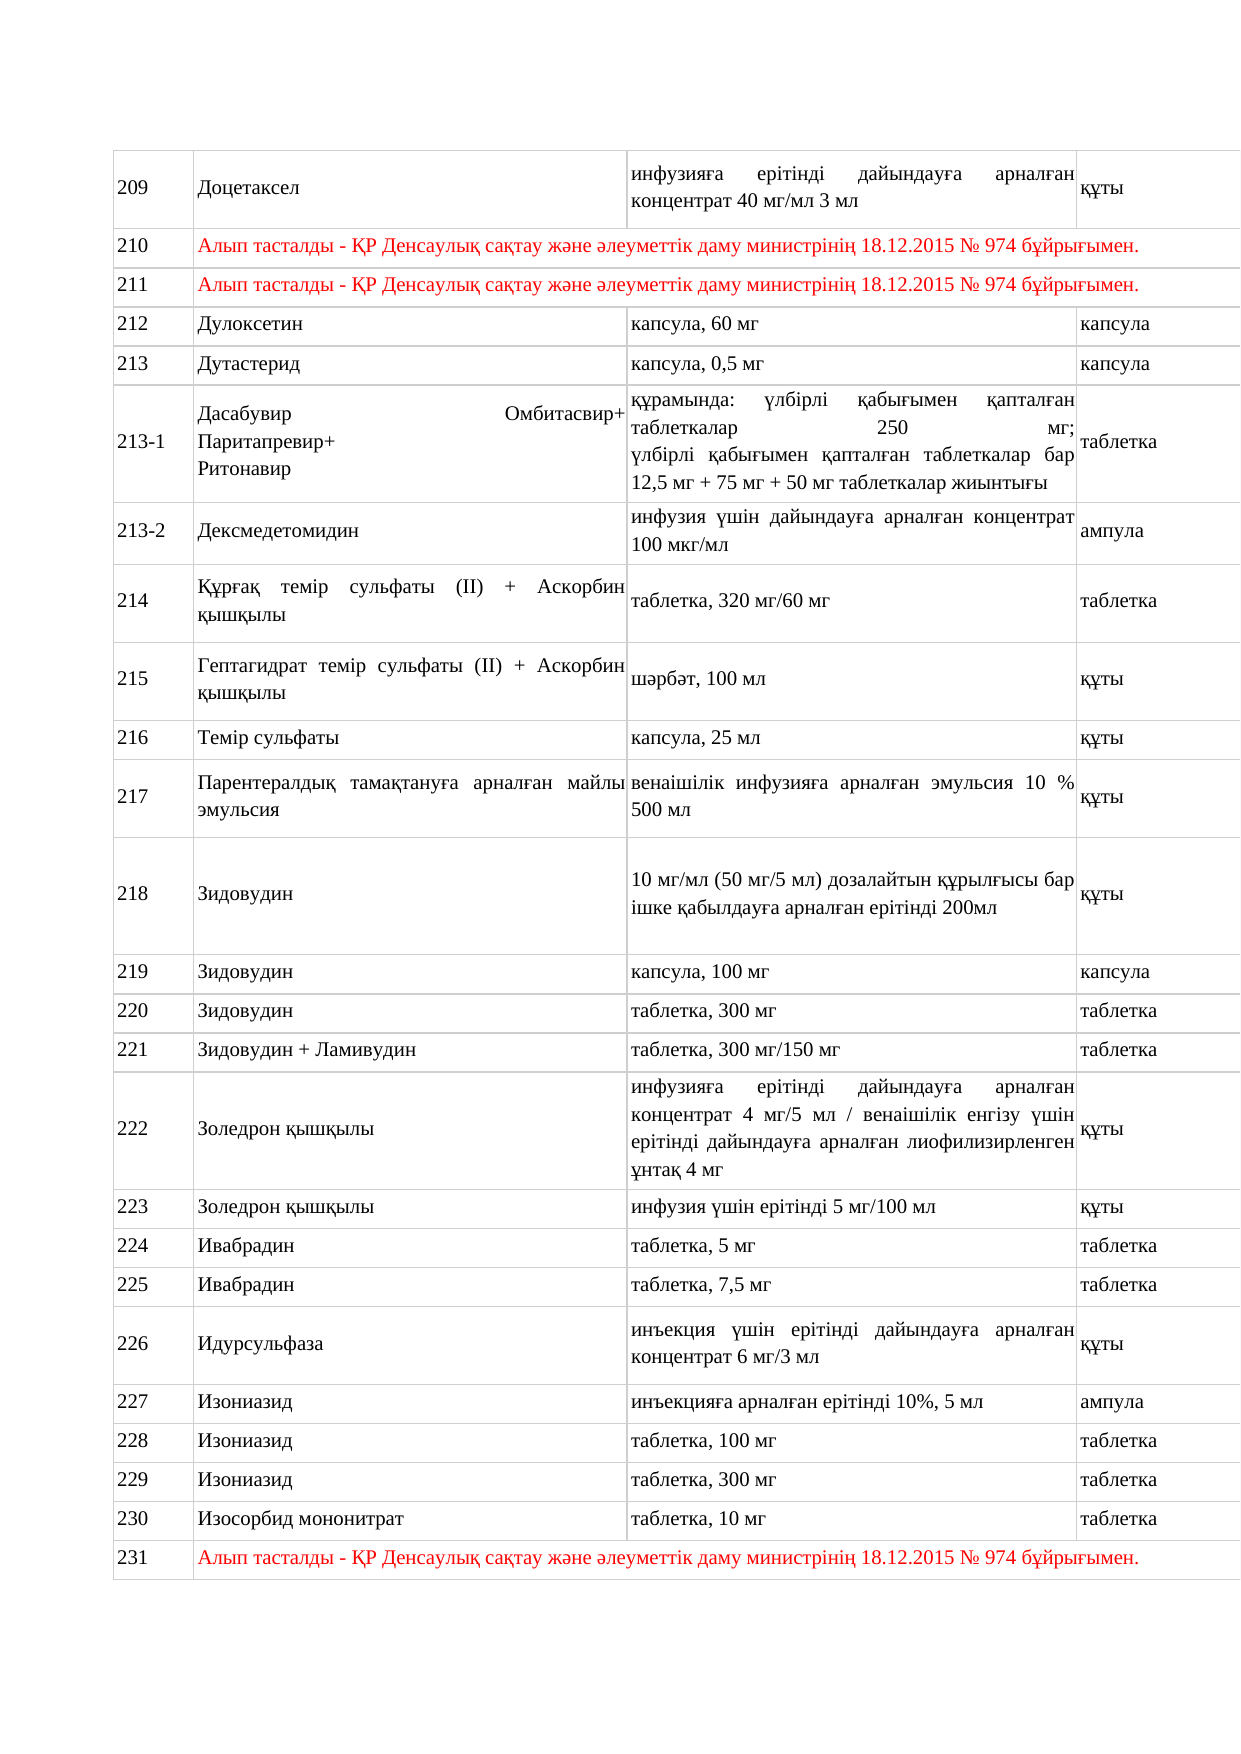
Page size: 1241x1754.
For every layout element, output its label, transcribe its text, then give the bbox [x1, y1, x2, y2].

table_cell таблетка [1077, 995, 1240, 1032]
table_cell 230 [114, 1502, 193, 1540]
table_cell Золедрон қышқылы [194, 1073, 626, 1188]
table_cell Дутастерид [194, 347, 626, 384]
table_cell ампула [1077, 1385, 1240, 1423]
table_cell 213-2 [114, 503, 193, 563]
table_cell Гептагидрат темір сульфаты (ІІ) + Аскорбин қышқылы [194, 643, 626, 720]
table_cell таблетка, 10 мг [628, 1502, 1076, 1540]
table_cell Алып тасталды - ҚР Денсаулық сақтау және әлеуметтік даму министрінің 18.12.2015 № 974 бұйрығымен. [194, 269, 1240, 306]
table_cell 209 [114, 151, 193, 228]
table_cell 219 [114, 955, 193, 993]
table_cell инфузияға ерітінді дайындауға арналған концентрат 40 мг/мл 3 мл [628, 151, 1076, 228]
table_cell Изониазид [194, 1463, 626, 1501]
table_cell капсула, 60 мг [628, 308, 1076, 345]
table_cell Ивабрадин [194, 1229, 626, 1267]
table_cell капсула [1077, 955, 1240, 993]
table_cell 220 [114, 995, 193, 1032]
table_cell Изониазид [194, 1385, 626, 1423]
table_cell 210 [114, 229, 193, 267]
table_cell 223 [114, 1190, 193, 1228]
table_cell Алып тасталды - ҚР Денсаулық сақтау және әлеуметтік даму министрінің 18.12.2015 № 974 бұйрығымен. [194, 229, 1240, 267]
table_cell таблетка [1077, 1424, 1240, 1462]
table_cell инфузия үшін ерітінді 5 мг/100 мл [628, 1190, 1076, 1228]
table_cell 229 [114, 1463, 193, 1501]
table_cell 214 [114, 565, 193, 642]
table_cell Зидовудин [194, 995, 626, 1032]
table_cell 226 [114, 1307, 193, 1384]
table_cell таблетка, 5 мг [628, 1229, 1076, 1267]
table_cell таблетка [1077, 1502, 1240, 1540]
table_cell таблетка, 7,5 мг [628, 1268, 1076, 1306]
table_cell 10 мг/мл (50 мг/5 мл) дозалайтын құрылғысы бар ішке қабылдауға арналған ерітінді 200мл [628, 838, 1076, 954]
table_cell 217 [114, 760, 193, 837]
table_cell инъекция үшін ерітінді дайындауға арналған концентрат 6 мг/3 мл [628, 1307, 1076, 1384]
table_cell құрамында: үлбірлі қабығымен қапталған таблеткалар 250 мг; үлбірлі қабығымен қапталған таблеткалар бар 12,5 мг + 75 мг + 50 мг таблеткалар жиынтығы [628, 386, 1076, 502]
table_cell таблетка, 300 мг/150 мг [628, 1034, 1076, 1071]
table_cell құты [1077, 151, 1240, 228]
table_cell капсула, 25 мл [628, 721, 1076, 759]
table_cell 227 [114, 1385, 193, 1423]
table_cell 213-1 [114, 386, 193, 502]
table_cell құты [1077, 1073, 1240, 1188]
table_cell инфузияға ерітінді дайындауға арналған концентрат 4 мг/5 мл / венаішілік енгізу үшін ерітінді дайындауға арналған лиофилизирленген ұнтақ 4 мг [628, 1073, 1076, 1188]
table_cell құты [1077, 1307, 1240, 1384]
table_cell құты [1077, 760, 1240, 837]
table_cell таблетка [1077, 565, 1240, 642]
table_cell таблетка [1077, 386, 1240, 502]
table_cell ампула [1077, 503, 1240, 563]
table_cell капсула [1077, 347, 1240, 384]
table_cell шәрбәт, 100 мл [628, 643, 1076, 720]
table_cell Дулоксетин [194, 308, 626, 345]
table_cell құты [1077, 838, 1240, 954]
table_cell 218 [114, 838, 193, 954]
table_cell Идурсульфаза [194, 1307, 626, 1384]
table_cell 215 [114, 643, 193, 720]
table_cell таблетка, 300 мг [628, 995, 1076, 1032]
table_cell Зидовудин [194, 955, 626, 993]
table_cell Изониазид [194, 1424, 626, 1462]
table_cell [194, 1541, 1240, 1579]
table_cell капсула [1077, 308, 1240, 345]
table_cell венаішілік инфузияға арналған эмульсия 10 % 500 мл [628, 760, 1076, 837]
table_cell Изосорбид мононитрат [194, 1502, 626, 1540]
table_cell инфузия үшін дайындауға арналған концентрат 100 мкг/мл [628, 503, 1076, 563]
table_cell Зидовудин + Ламивудин [194, 1034, 626, 1071]
table_cell Ивабрадин [194, 1268, 626, 1306]
table_cell Дасабувир Омбитасвир+ Паритапревир+ Ритонавир [194, 386, 626, 502]
table_cell 224 [114, 1229, 193, 1267]
table_cell құты [1077, 1190, 1240, 1228]
table_cell таблетка, 300 мг [628, 1463, 1076, 1501]
table_cell таблетка [1077, 1463, 1240, 1501]
table_cell 221 [114, 1034, 193, 1071]
table_cell құты [1077, 643, 1240, 720]
table_cell капсула, 100 мг [628, 955, 1076, 993]
table_cell таблетка [1077, 1229, 1240, 1267]
table_cell 212 [114, 308, 193, 345]
table_cell Темір сульфаты [194, 721, 626, 759]
table_cell 222 [114, 1073, 193, 1188]
table_cell 231 [114, 1541, 193, 1579]
table_cell таблетка [1077, 1034, 1240, 1071]
table_cell 211 [114, 269, 193, 306]
table_cell капсула, 0,5 мг [628, 347, 1076, 384]
table_cell Зидовудин [194, 838, 626, 954]
table_cell Парентералдық тамақтануға арналған майлы эмульсия [194, 760, 626, 837]
table_cell Құрғақ темір сульфаты (II) + Аскорбин қышқылы [194, 565, 626, 642]
table_cell Доцетаксел [194, 151, 626, 228]
table_cell Золедрон қышқылы [194, 1190, 626, 1228]
table_cell таблетка [1077, 1268, 1240, 1306]
table_cell 213 [114, 347, 193, 384]
table_cell таблетка, 100 мг [628, 1424, 1076, 1462]
table_cell Дексмедетомидин [194, 503, 626, 563]
table_cell 225 [114, 1268, 193, 1306]
table_cell 228 [114, 1424, 193, 1462]
table_cell құты [1077, 721, 1240, 759]
table_cell инъекцияға арналған ерітінді 10%, 5 мл [628, 1385, 1076, 1423]
table_cell 216 [114, 721, 193, 759]
table_cell таблетка, 320 мг/60 мг [628, 565, 1076, 642]
